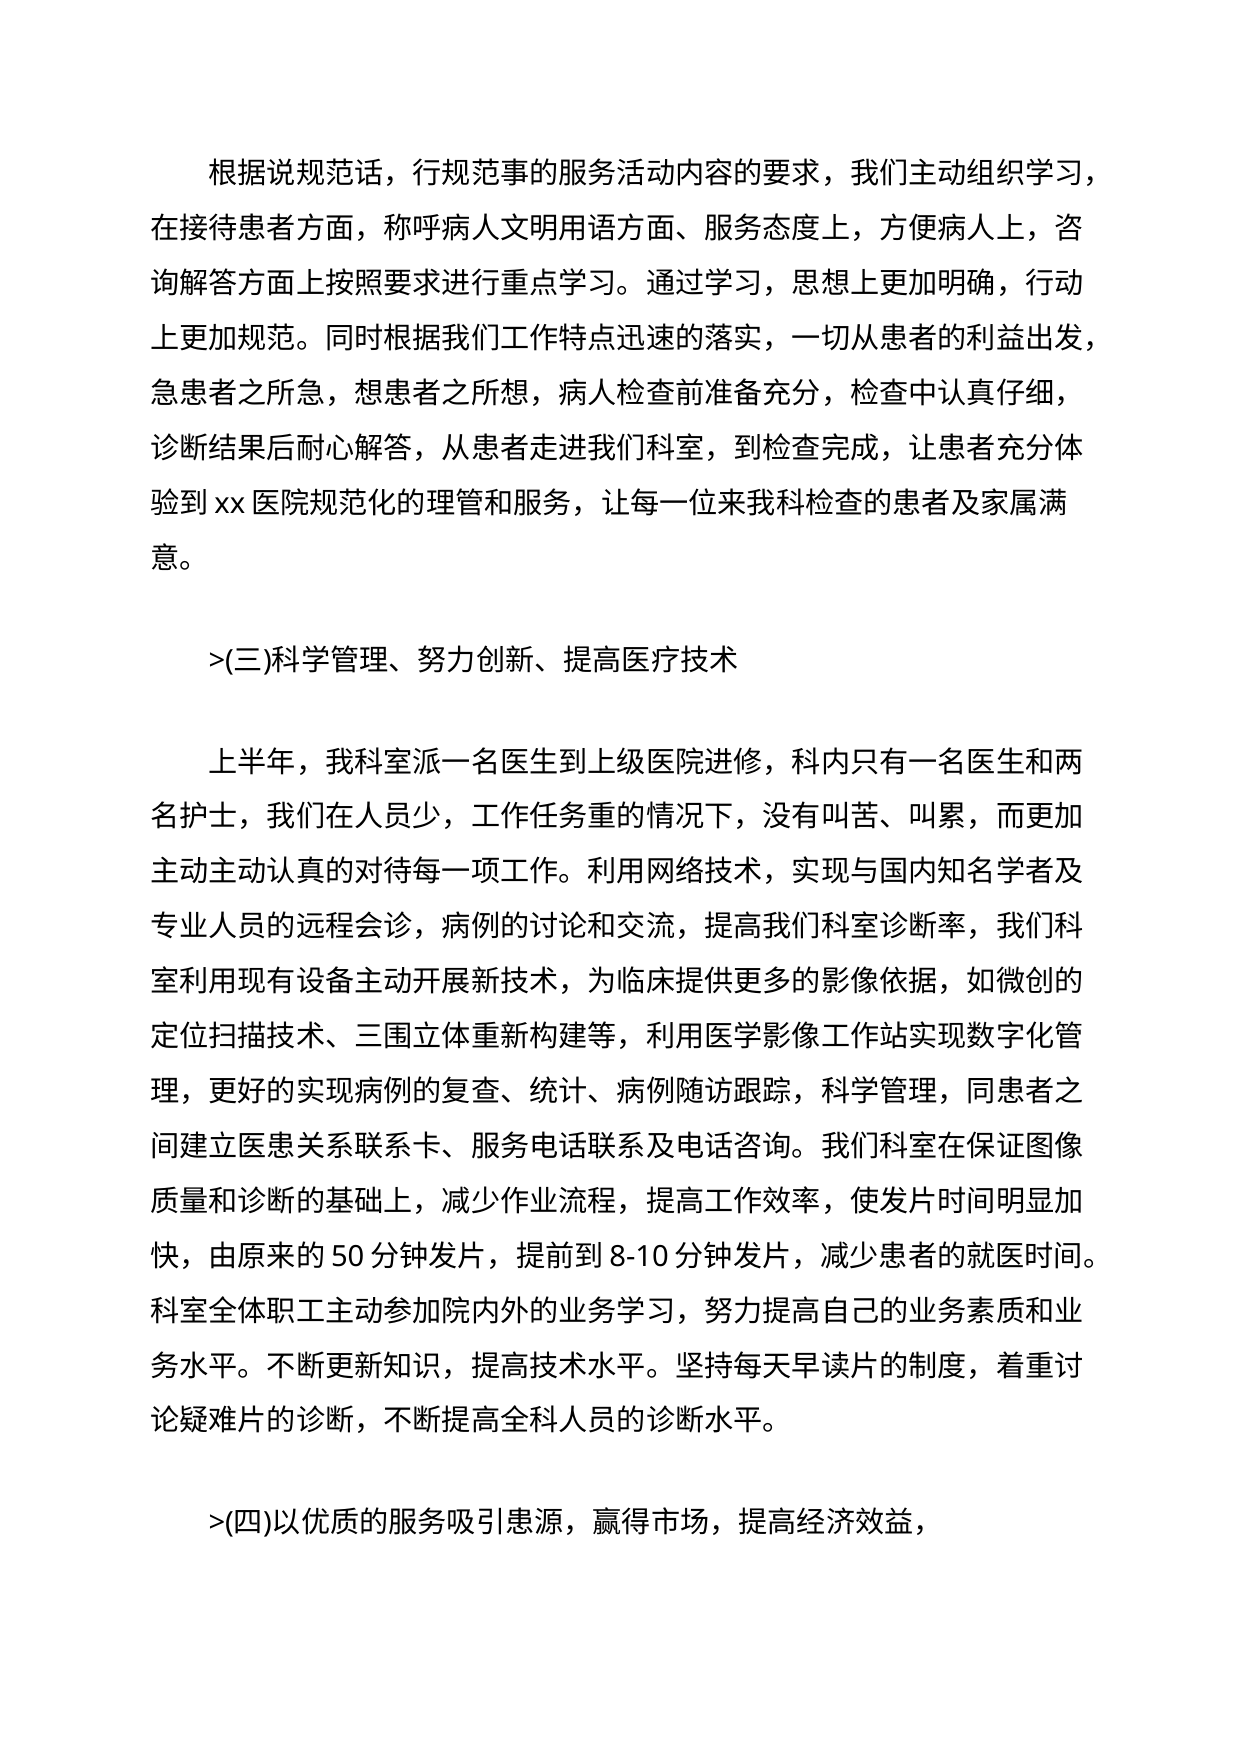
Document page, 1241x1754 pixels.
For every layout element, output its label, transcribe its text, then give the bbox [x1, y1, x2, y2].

text 根据说规范话，行规范事的服务活动内容的要求，我们主动组织学习，在接待患者方面，称呼病人文明用语方面、服务态度上，方便病人上，咨询解答方面上按照要求进行重点学习。通过学习，思想上更加明确，行动上更加规范。同时根据我们工作特点迅速的落实，一切从患者的利益出发，急患者之所急，想患者之所想，病人检查前准备充分，检查中认真仔细，诊断结果后耐心解答，从患者走进我们科室，到检查完成，让患者充分体验到xx医院规范化的理管和服务，让每一位来我科检查的患者及家属满意。 [150, 150, 1090, 577]
text >(三)科学管理、努力创新、提高医疗技术 [150, 636, 1090, 678]
text >(四)以优质的服务吸引患源，赢得市场，提高经济效益， [150, 1499, 1090, 1541]
text 上半年，我科室派一名医生到上级医院进修，科内只有一名医生和两名护士，我们在人员少，工作任务重的情况下，没有叫苦、叫累，而更加主动主动认真的对待每一项工作。利用网络技术，实现与国内知名学者及专业人员的远程会诊，病例的讨论和交流，提高我们科室诊断率，我们科室利用现有设备主动开展新技术，为临床提供更多的影像依据，如微创的定位扫描技术、三围立体重新构建等，利用医学影像工作站实现数字化管理，更好的实现病例的复查、统计、病例随访跟踪，科学管理，同患者之间建立医患关系联系卡、服务电话联系及电话咨询。我们科室在保证图像质量和诊断的基础上，减少作业流程，提高工作效率，使发片时间明显加快，由原来的50分钟发片，提前到8-10分钟发片，减少患者的就医时间。科室全体职工主动参加院内外的业务学习，努力提高自己的业务素质和业务水平。不断更新知识，提高技术水平。坚持每天早读片的制度，着重讨论疑难片的诊断，不断提高全科人员的诊断水平。 [150, 738, 1090, 1439]
